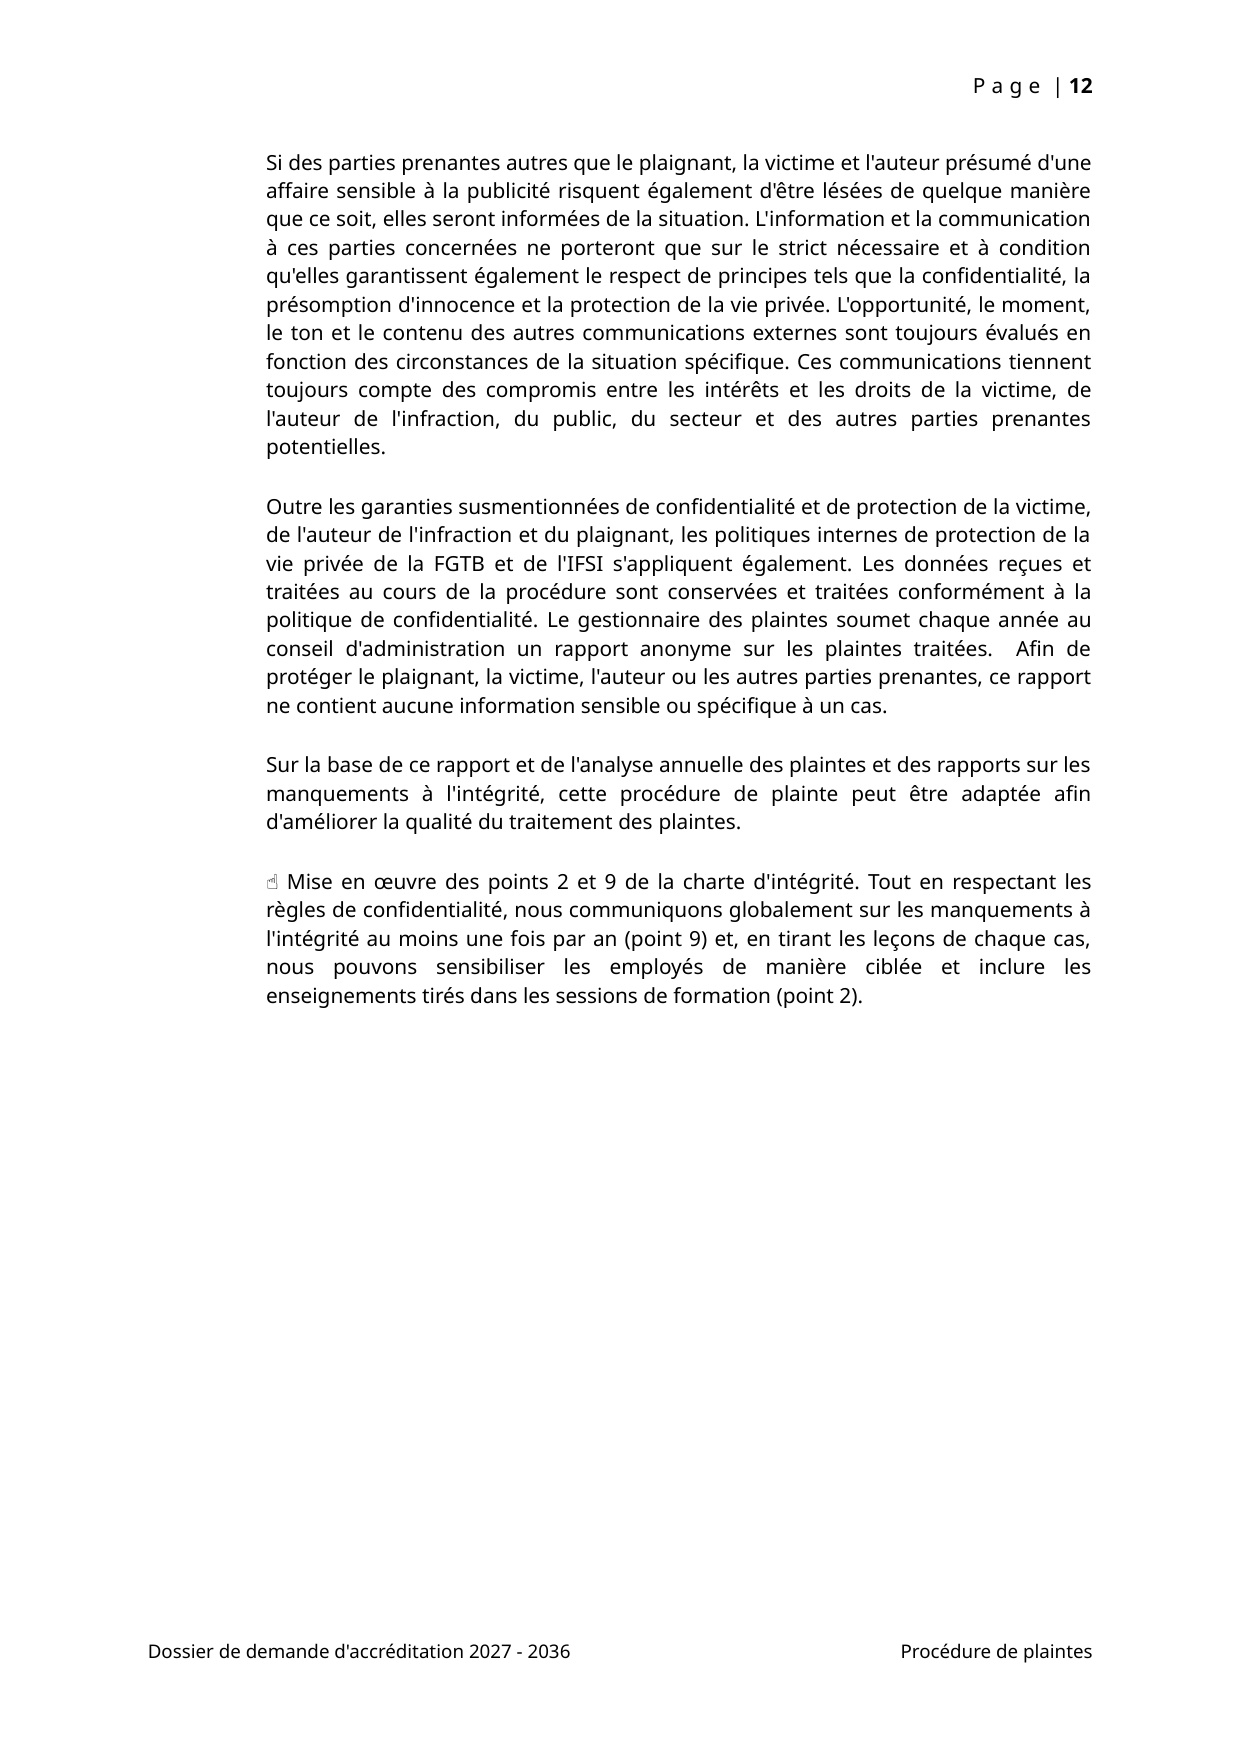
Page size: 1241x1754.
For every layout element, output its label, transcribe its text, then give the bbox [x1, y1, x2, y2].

text Si des parties prenantes autres que le plaignant, la victime et l'auteur présumé d'une affaire sensible à la publicité risquent également d'être lésées de quelque manière que ce soit, elles seront informées de la situation. L'information et la communication à ces parties concernées ne porteront que sur le strict nécessaire et à condition qu'elles garantissent également le respect de principes tels que la confidentialité, la présomption d'innocence et la protection de la vie privée. L'opportunité, le moment, le ton et le contenu des autres communications externes sont toujours évalués en fonction des circonstances de la situation spécifique. Ces communications tiennent toujours compte des compromis entre les intérêts et les droits de la victime, de l'auteur de l'infraction, du public, du secteur et des autres parties prenantes potentielles. [266, 148, 1092, 461]
text Mise en œuvre des points 2 et 9 de la charte d'intégrité. Tout en respectant les règles de confidentialité, nous communiquons globalement sur les manquements à l'intégrité au moins une fois par an (point 9) et, en tirant les leçons de chaque cas, nous pouvons sensibiliser les employés de manière ciblée et inclure les enseignements tirés dans les sessions de formation (point 2). [266, 867, 1092, 1009]
text Sur la base de ce rapport et de l'analyse annuelle des plaintes et des rapports sur les manquements à l'intégrité, cette procédure de plainte peut être adaptée afin d'améliorer la qualité du traitement des plaintes. [266, 751, 1092, 836]
text Outre les garanties susmentionnées de confidentialité et de protection de la victime, de l'auteur de l'infraction et du plaignant, les politiques internes de protection de la vie privée de la FGTB et de l'IFSI s'appliquent également. Les données reçues et traitées au cours de la procédure sont conservées et traitées conformément à la politique de confidentialité. Le gestionnaire des plaintes soumet chaque année au conseil d'administration un rapport anonyme sur les plaintes traitées. Afin de protéger le plaignant, la victime, l'auteur ou les autres parties prenantes, ce rapport ne contient aucune information sensible ou spécifique à un cas. [266, 492, 1092, 719]
